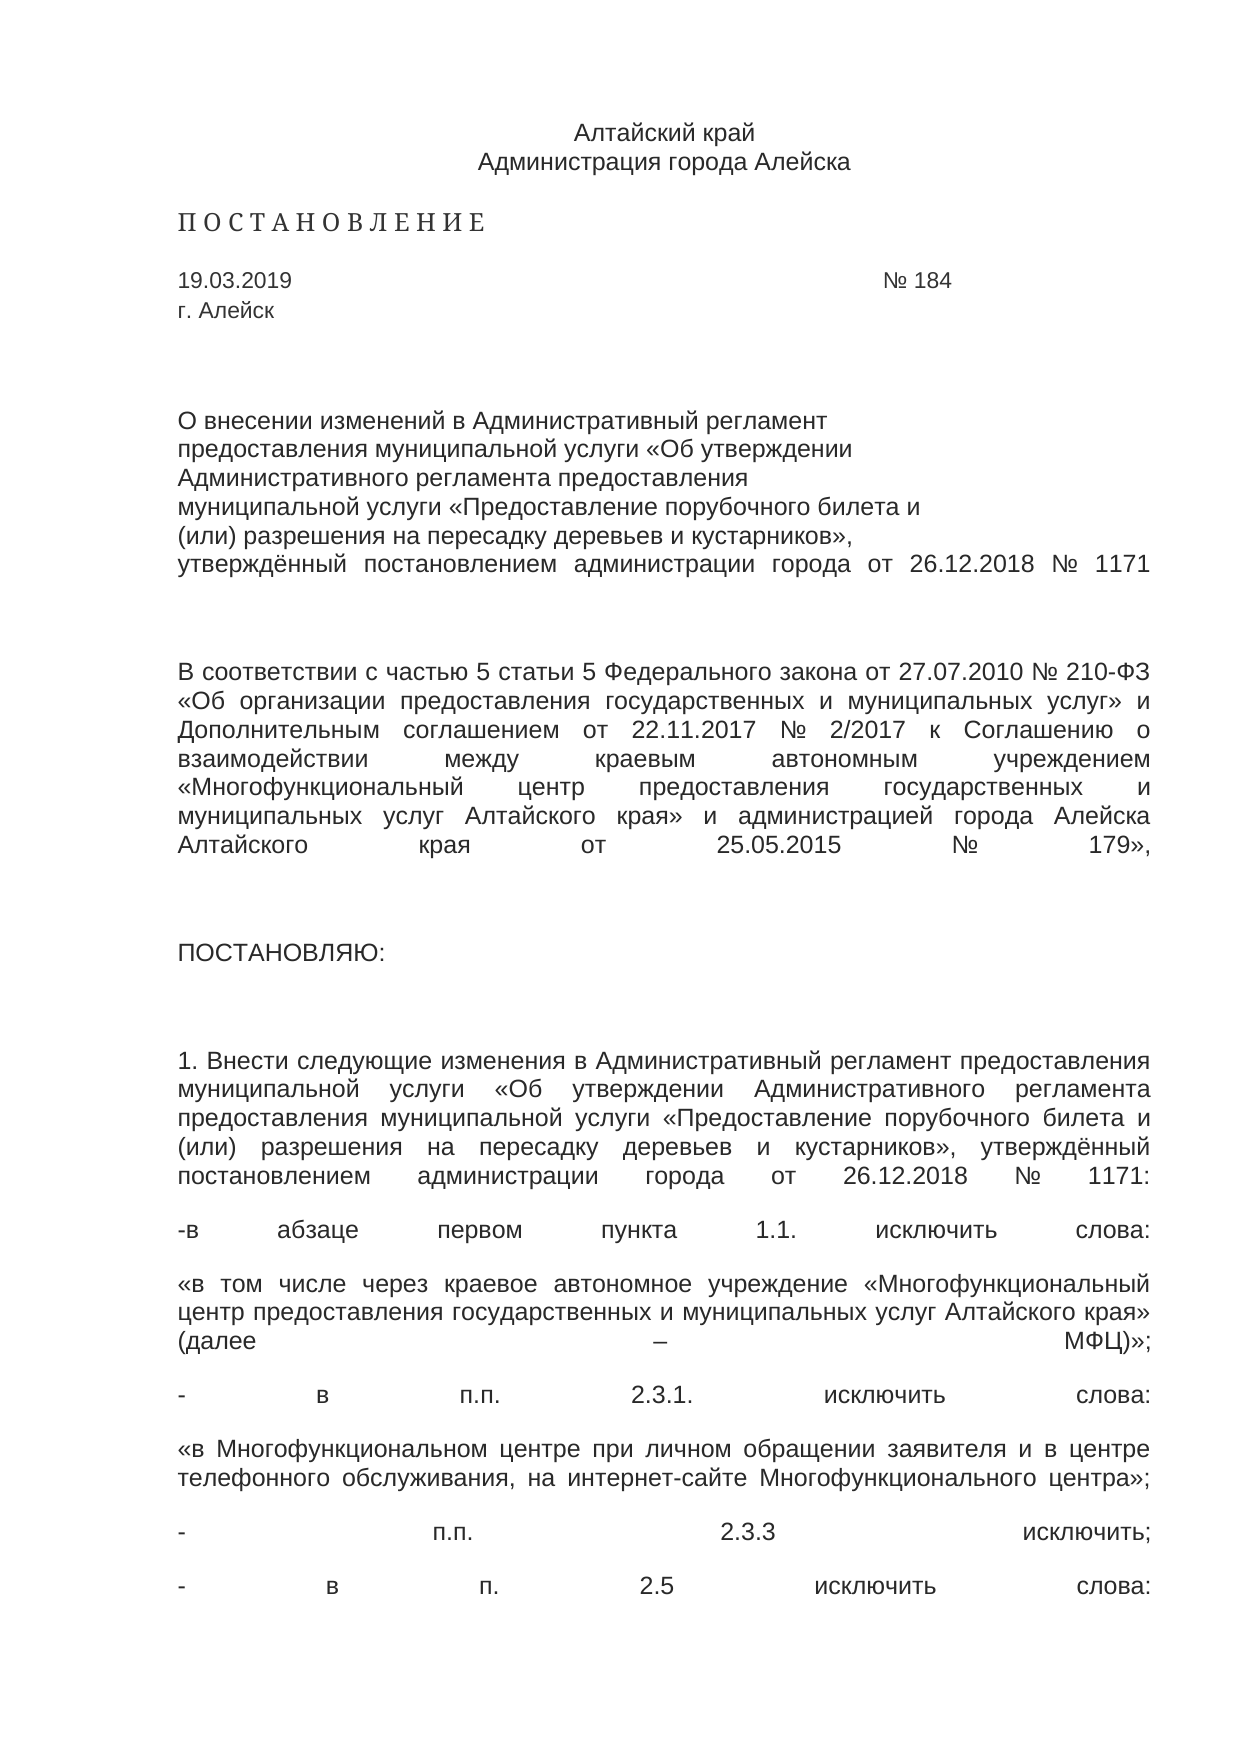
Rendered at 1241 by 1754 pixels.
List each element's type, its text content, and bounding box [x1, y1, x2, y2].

subtitle П О С Т А Н О В Л Е Н И Е [177, 204, 1152, 238]
text Алтайский край Администрация города Алейска [177, 118, 1152, 204]
text 19.03.2019 № 184 г. Алейск [177, 267, 1152, 323]
text предоставления муниципальной услуги «Об утверждении [177, 434, 1152, 463]
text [177, 549, 1152, 1625]
text муниципальной услуги «Предоставление порубочного билета и [177, 492, 1152, 521]
text (или) разрешения на пересадку деревьев и кустарников», [177, 521, 1152, 549]
text О внесении изменений в Административный регламент [177, 406, 1152, 434]
text Административного регламента предоставления [177, 463, 1152, 492]
